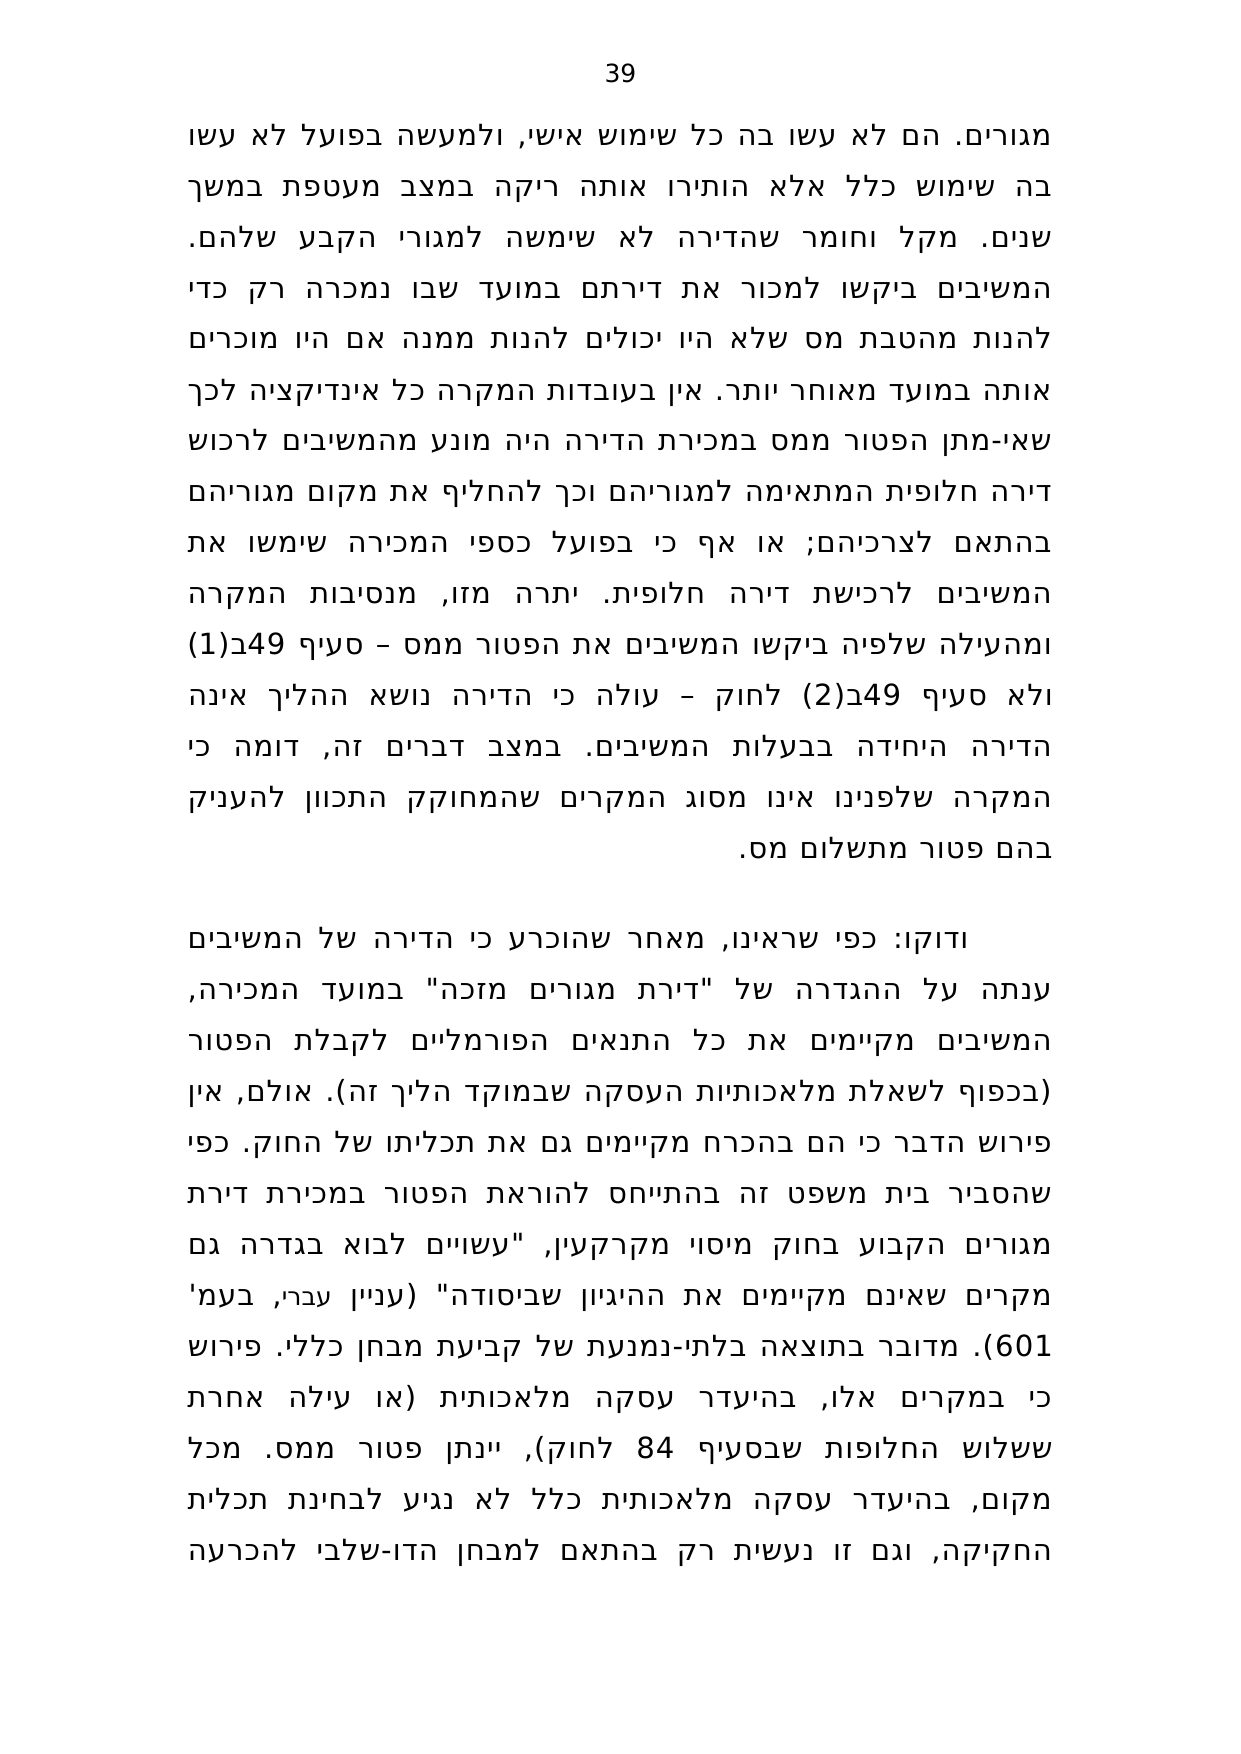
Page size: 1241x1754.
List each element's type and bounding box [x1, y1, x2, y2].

text [187, 118, 1053, 865]
text [187, 922, 1053, 1567]
